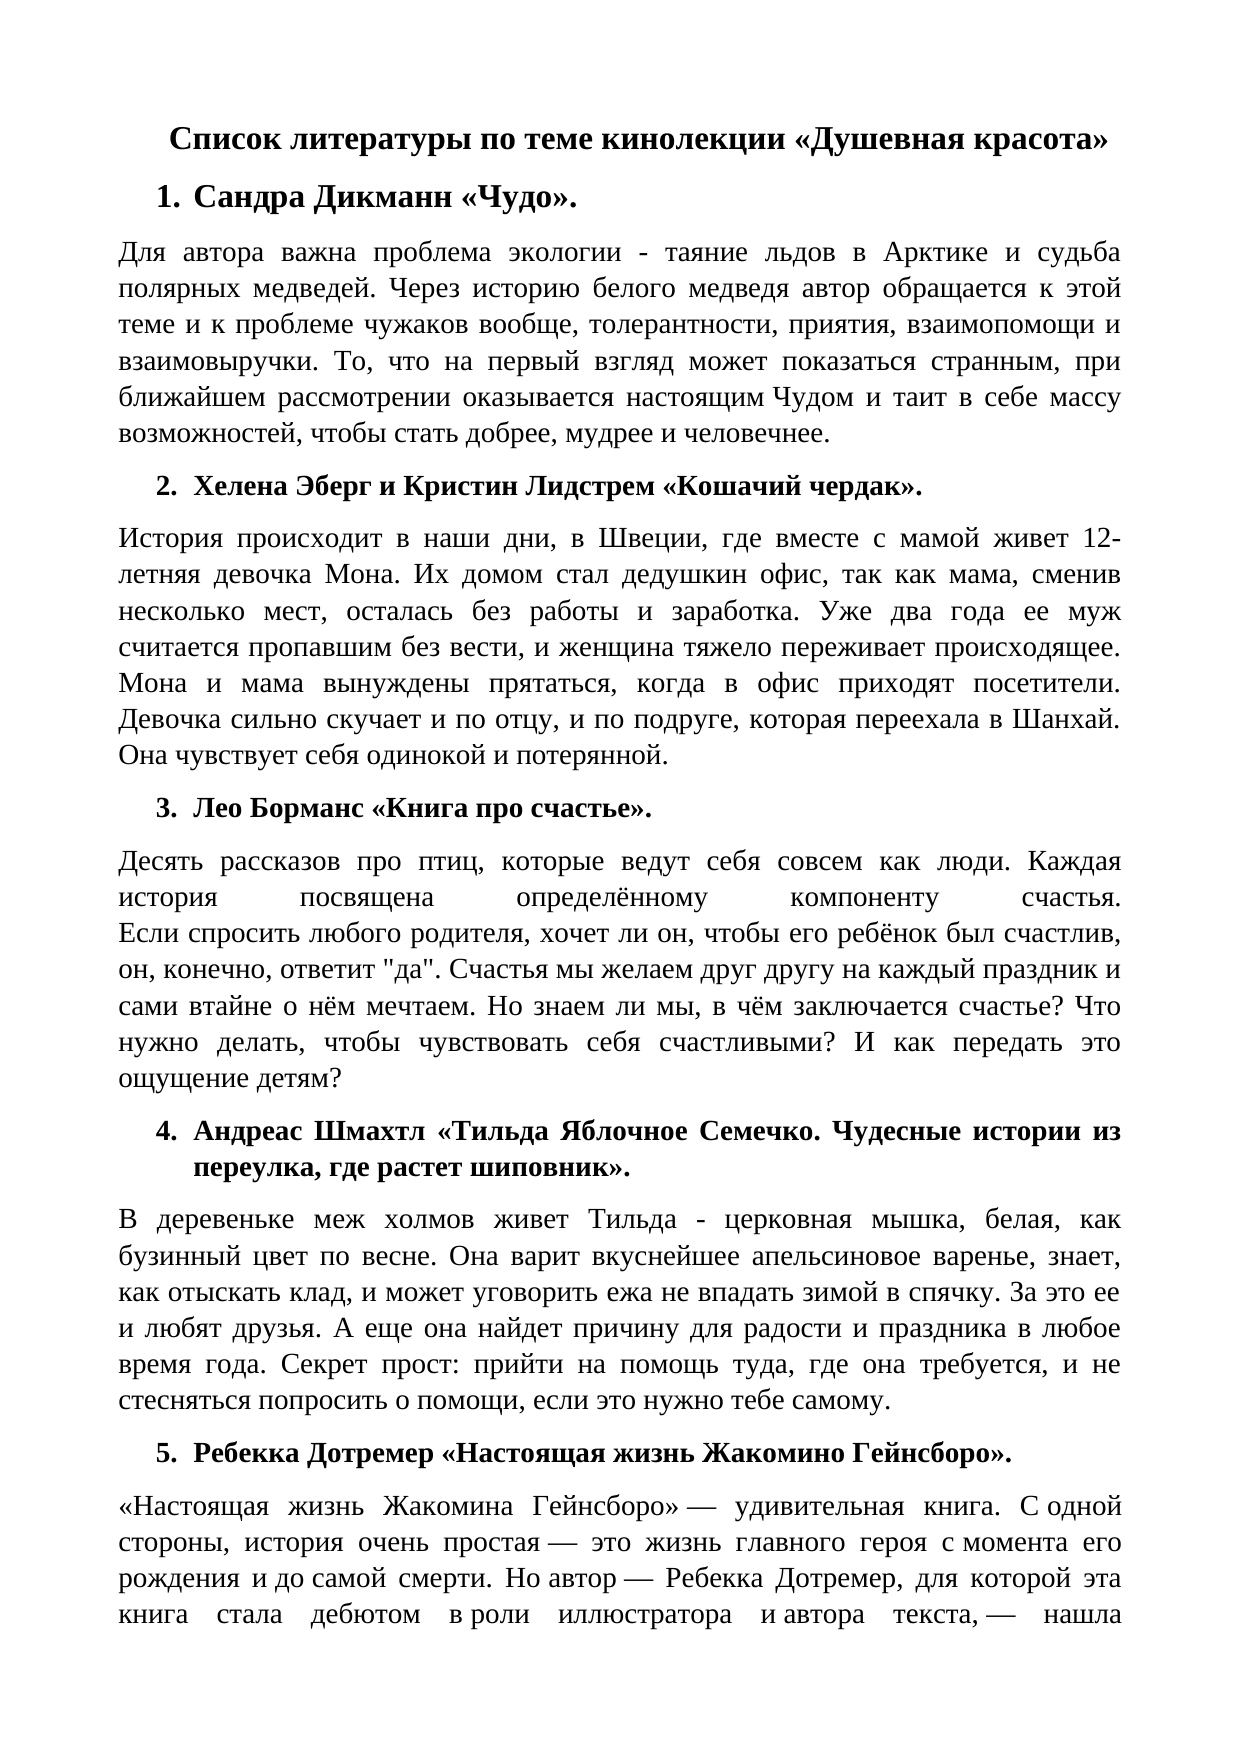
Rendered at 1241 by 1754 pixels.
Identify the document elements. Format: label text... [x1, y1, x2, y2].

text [118, 1488, 1122, 1630]
text Список литературы по теме кинолекции «Душевная красота» [156, 118, 1122, 156]
text Десять рассказов про птиц, которые ведут себя совсем как люди. Каждая история посвящена определённому компоненту счастья. Если спросить любого родителя, хочет ли он, чтобы его ребёнок был счастлив, он, конечно, ответит "да". Счастья мы желаем друг другу на каждый праздник и сами втайне о нём мечтаем. Но знаем ли мы, в чём заключается счастье? Что нужно делать, чтобы чувствовать себя счастливыми? И как передать это ощущение детям? [118, 843, 1122, 1093]
text Для автора важна проблема экологии - таяние льдов в Арктике и судьба полярных медведей. Через историю белого медведя автор обращается к этой теме и к проблеме чужаков вообще, толерантности, приятия, взаимопомощи и взаимовыручки. То, что на первый взгляд может показаться странным, при ближайшем рассмотрении оказывается настоящим Чудом и таит в себе массу возможностей, чтобы стать добрее, мудрее и человечнее. [118, 234, 1122, 448]
list Хелена Эберг и Кристин Лидстрем «Кошачий чердак». [156, 468, 1122, 501]
text История происходит в наши дни, в Швеции, где вместе с мамой живет 12-летняя девочка Мона. Их домом стал дедушкин офис, так как мама, сменив несколько мест, осталась без работы и заработка. Уже два года ее муж считается пропавшим без вести, и женщина тяжело переживает происходящее. Мона и мама вынуждены прятаться, когда в офис приходят посетители. Девочка сильно скучает и по отцу, и по подруге, которая переехала в Шанхай. Она чувствует себя одинокой и потерянной. [118, 521, 1122, 771]
list Андреас Шмахтл «Тильда Яблочное Семечко. Чудесные истории из переулка, где растет шиповник». [156, 1113, 1122, 1182]
list Ребекка Дотремер «Настоящая жизнь Жакомино Гейнсборо». [156, 1435, 1122, 1469]
list Лео Борманс «Книга про счастье». [156, 790, 1122, 824]
list Сандра Дикманн «Чудо». [156, 176, 1122, 214]
text В деревеньке меж холмов живет Тильда - церковная мышка, белая, как бузинный цвет по весне. Она варит вкуснейшее апельсиновое варенье, знает, как отыскать клад, и может уговорить ежа не впадать зимой в спячку. За это ее и любят друзья. А еще она найдет причину для радости и праздника в любое время года. Секрет прост: прийти на помощь туда, где она требуется, и не стесняться попросить о помощи, если это нужно тебе самому. [118, 1202, 1122, 1416]
